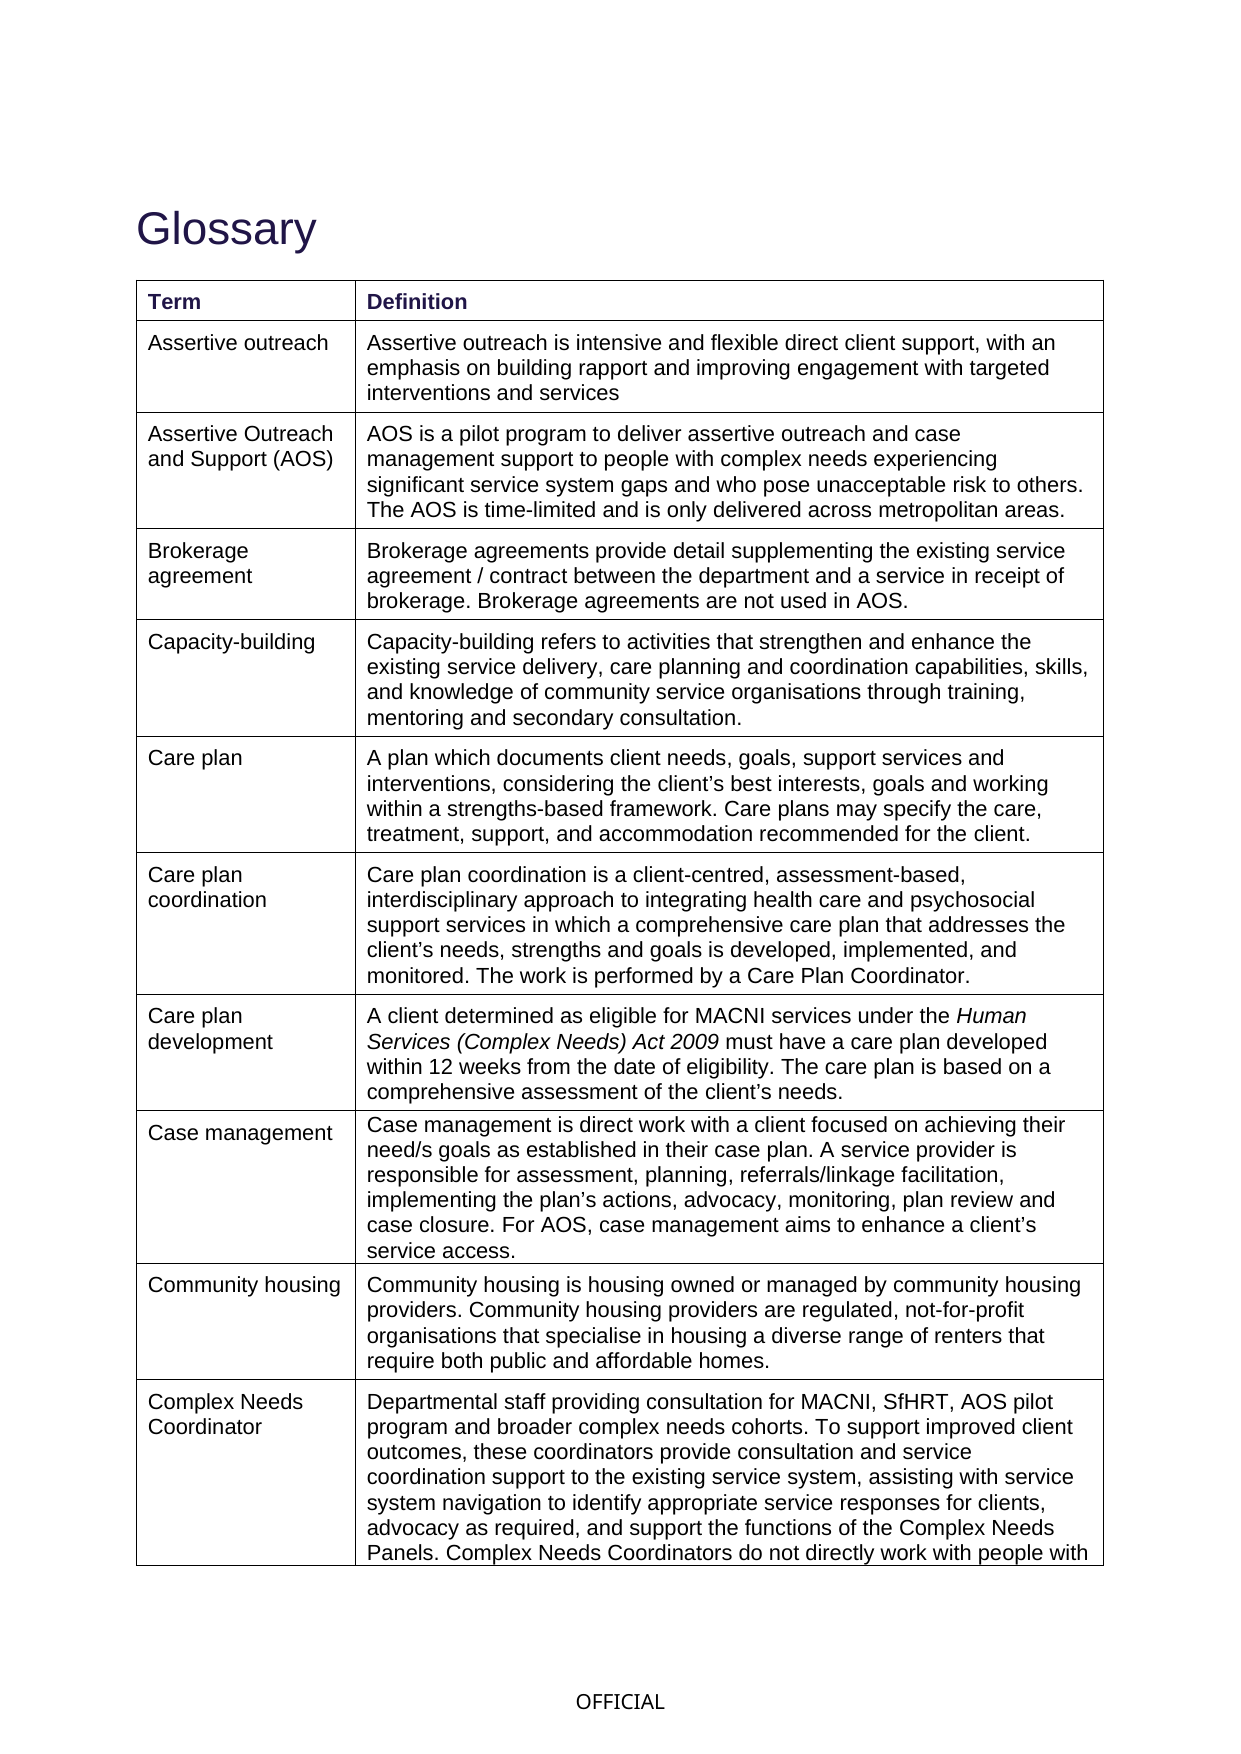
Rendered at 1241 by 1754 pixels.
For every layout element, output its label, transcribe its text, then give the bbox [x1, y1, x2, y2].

table_cell Complex Needs Coordinator [137, 1380, 355, 1565]
table_cell Care plan [137, 737, 355, 852]
table_cell Capacity-building [137, 620, 355, 736]
table_cell Assertive outreach is intensive and flexible direct client support, with an emphasis on building rapport and improving engagement with targeted interventions and services [356, 321, 1103, 412]
table_cell A plan which documents client needs, goals, support services and interventions, considering the client’s best interests, goals and working within a strengths-based framework. Care plans may specify the care, treatment, support, and accommodation recommended for the client. [356, 737, 1103, 852]
table_cell Care plan coordination [137, 853, 355, 994]
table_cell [356, 1380, 1103, 1565]
table_cell Assertive outreach [137, 321, 355, 412]
table_cell AOS is a pilot program to deliver assertive outreach and case management support to people with complex needs experiencing significant service system gaps and who pose unacceptable risk to others. The AOS is time-limited and is only delivered across metropolitan areas. [356, 413, 1103, 528]
subtitle Glossary [136, 202, 1104, 254]
table_cell Capacity-building refers to activities that strengthen and enhance the existing service delivery, care planning and coordination capabilities, skills, and knowledge of community service organisations through training, mentoring and secondary consultation. [356, 620, 1103, 736]
table_cell Assertive Outreach and Support (AOS) [137, 413, 355, 528]
table_cell A client determined as eligible for MACNI services under the Human Services (Complex Needs) Act 2009 must have a care plan developed within 12 weeks from the date of eligibility. The care plan is based on a comprehensive assessment of the client’s needs. [356, 995, 1103, 1110]
table_cell Brokerage agreements provide detail supplementing the existing service agreement / contract between the department and a service in receipt of brokerage. Brokerage agreements are not used in AOS. [356, 529, 1103, 619]
table_cell Brokerage agreement [137, 529, 355, 619]
table_cell Case management [137, 1111, 355, 1263]
table_cell Case management is direct work with a client focused on achieving their need/s goals as established in their case plan. A service provider is responsible for assessment, planning, referrals/linkage facilitation, implementing the plan’s actions, advocacy, monitoring, plan review and case closure. For AOS, case management aims to enhance a client’s service access. [356, 1111, 1103, 1263]
table_cell Community housing is housing owned or managed by community housing providers. Community housing providers are regulated, not-for-profit organisations that specialise in housing a diverse range of renters that require both public and affordable homes. [356, 1264, 1103, 1379]
table_cell Care plan development [137, 995, 355, 1110]
table_cell Community housing [137, 1264, 355, 1379]
table_cell Care plan coordination is a client-centred, assessment-based, interdisciplinary approach to integrating health care and psychosocial support services in which a comprehensive care plan that addresses the client’s needs, strengths and goals is developed, implemented, and monitored. The work is performed by a Care Plan Coordinator. [356, 853, 1103, 994]
table_header Term [137, 281, 355, 320]
table_header Definition [356, 281, 1103, 320]
